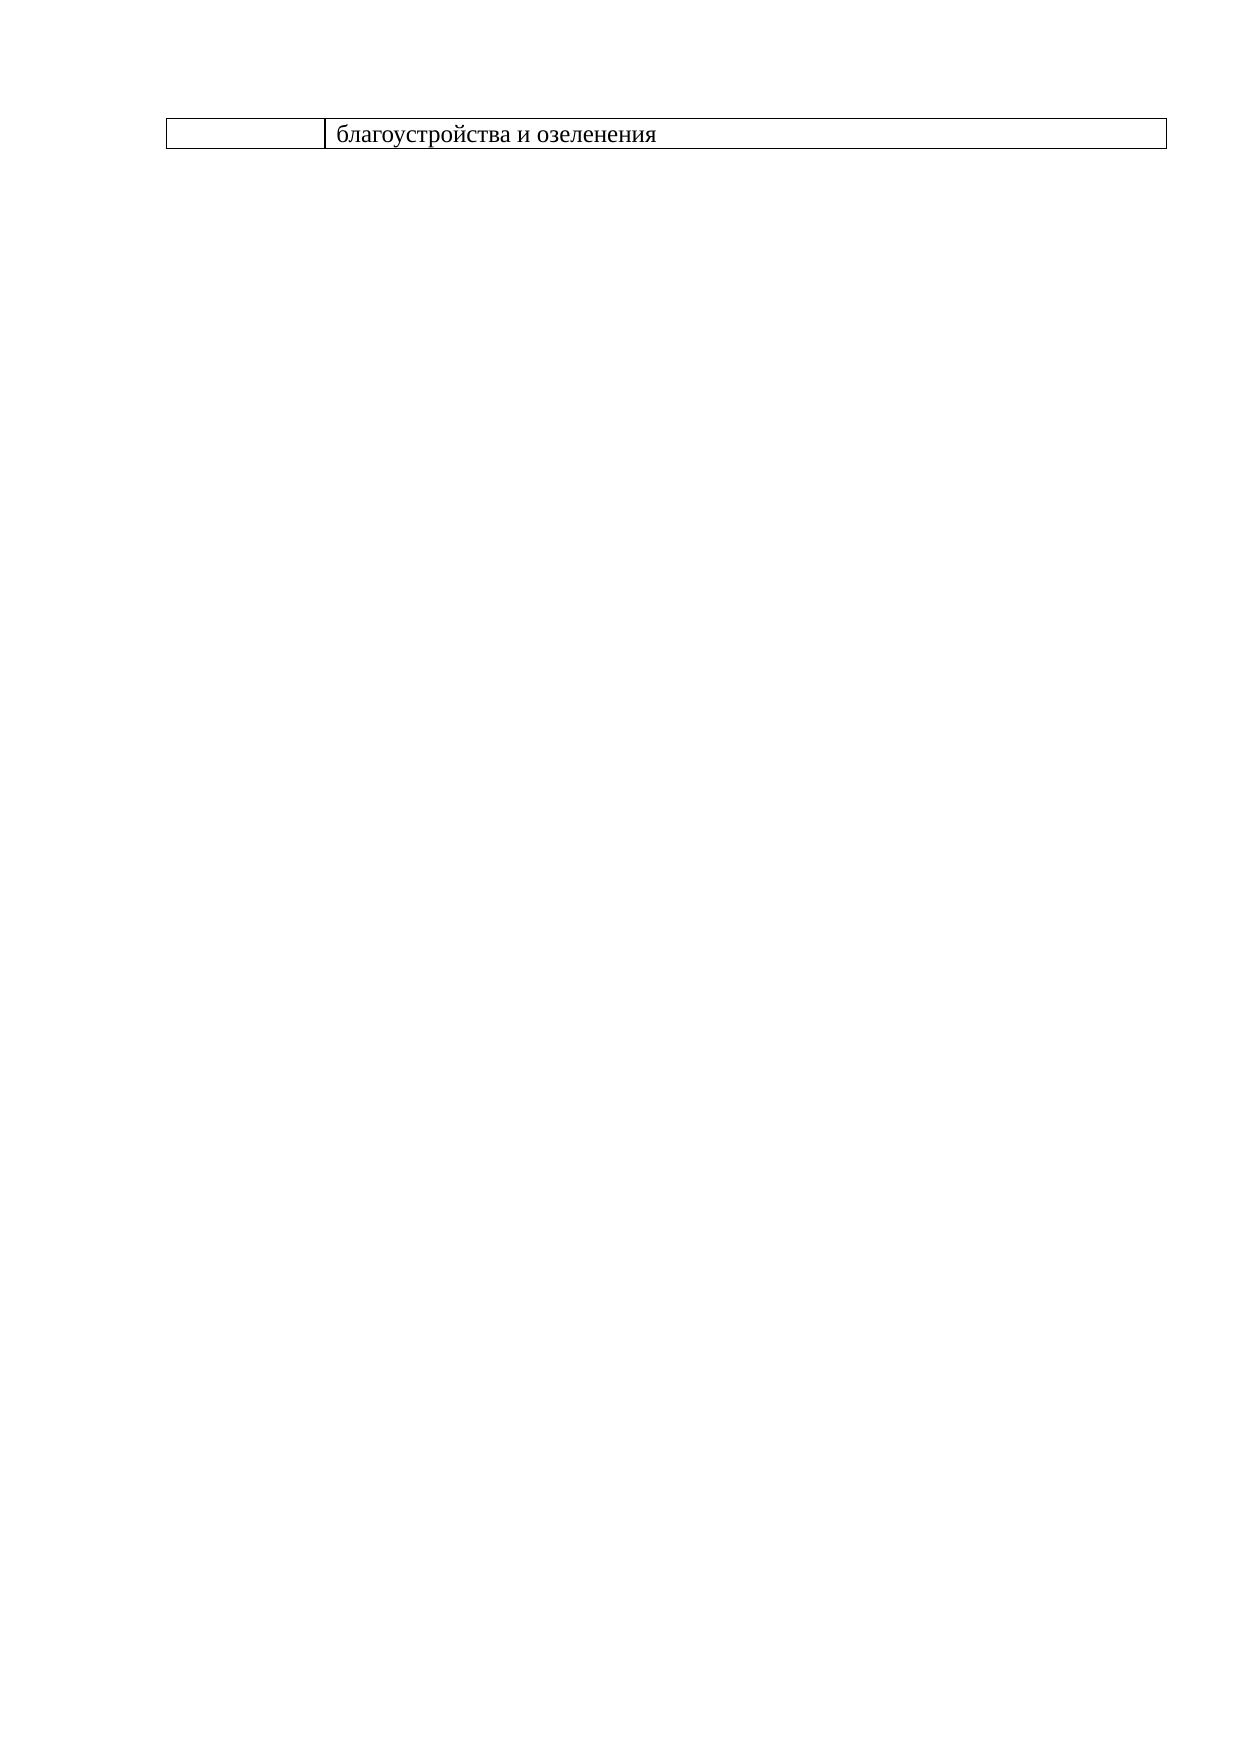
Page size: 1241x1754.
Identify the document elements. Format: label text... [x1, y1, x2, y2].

table_cell ИТ1/1 [167, 119, 324, 148]
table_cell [326, 119, 1166, 148]
